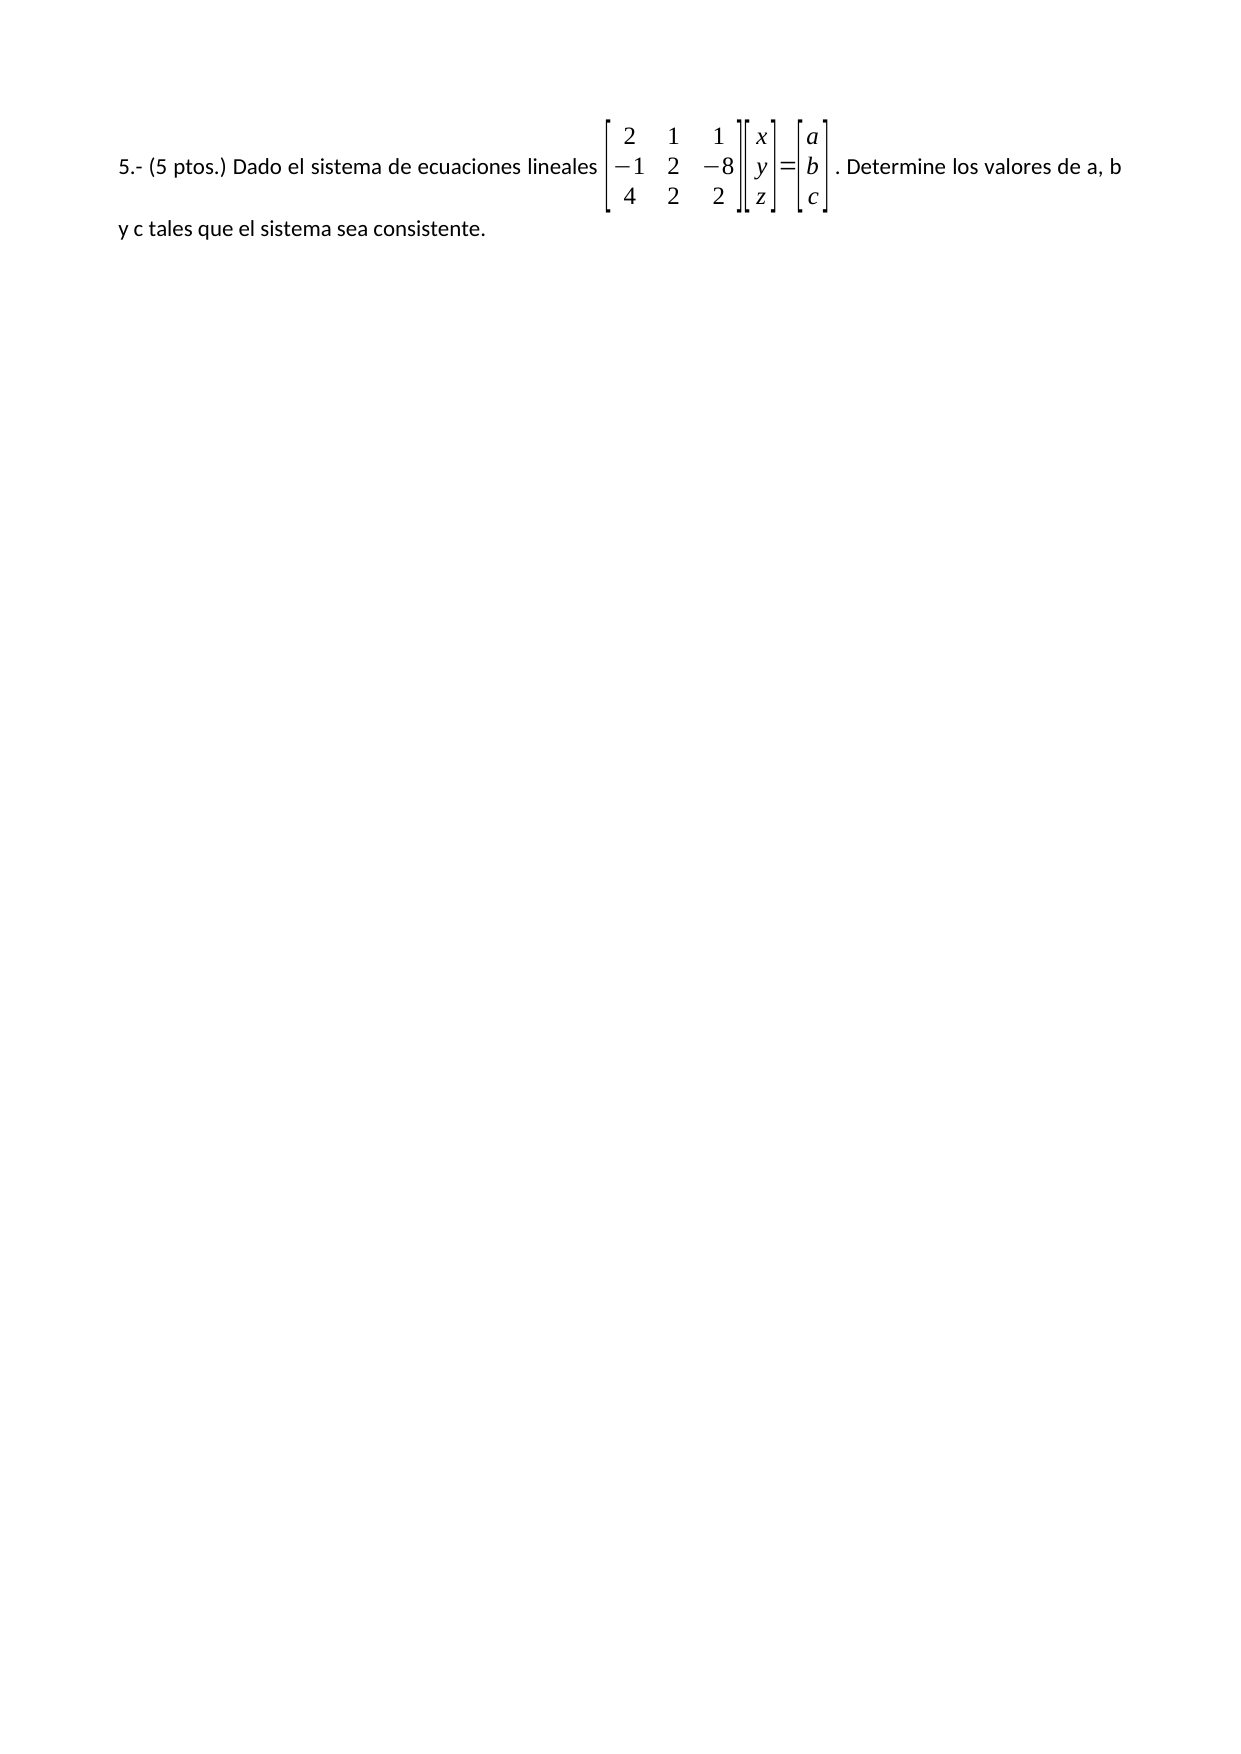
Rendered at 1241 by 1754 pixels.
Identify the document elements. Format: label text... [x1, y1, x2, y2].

text 5.- (5 ptos.) Dado el sistema de ecuaciones lineales . Determine los valores de a, b y c tales que el sistema sea consistente. [118, 118, 1122, 242]
